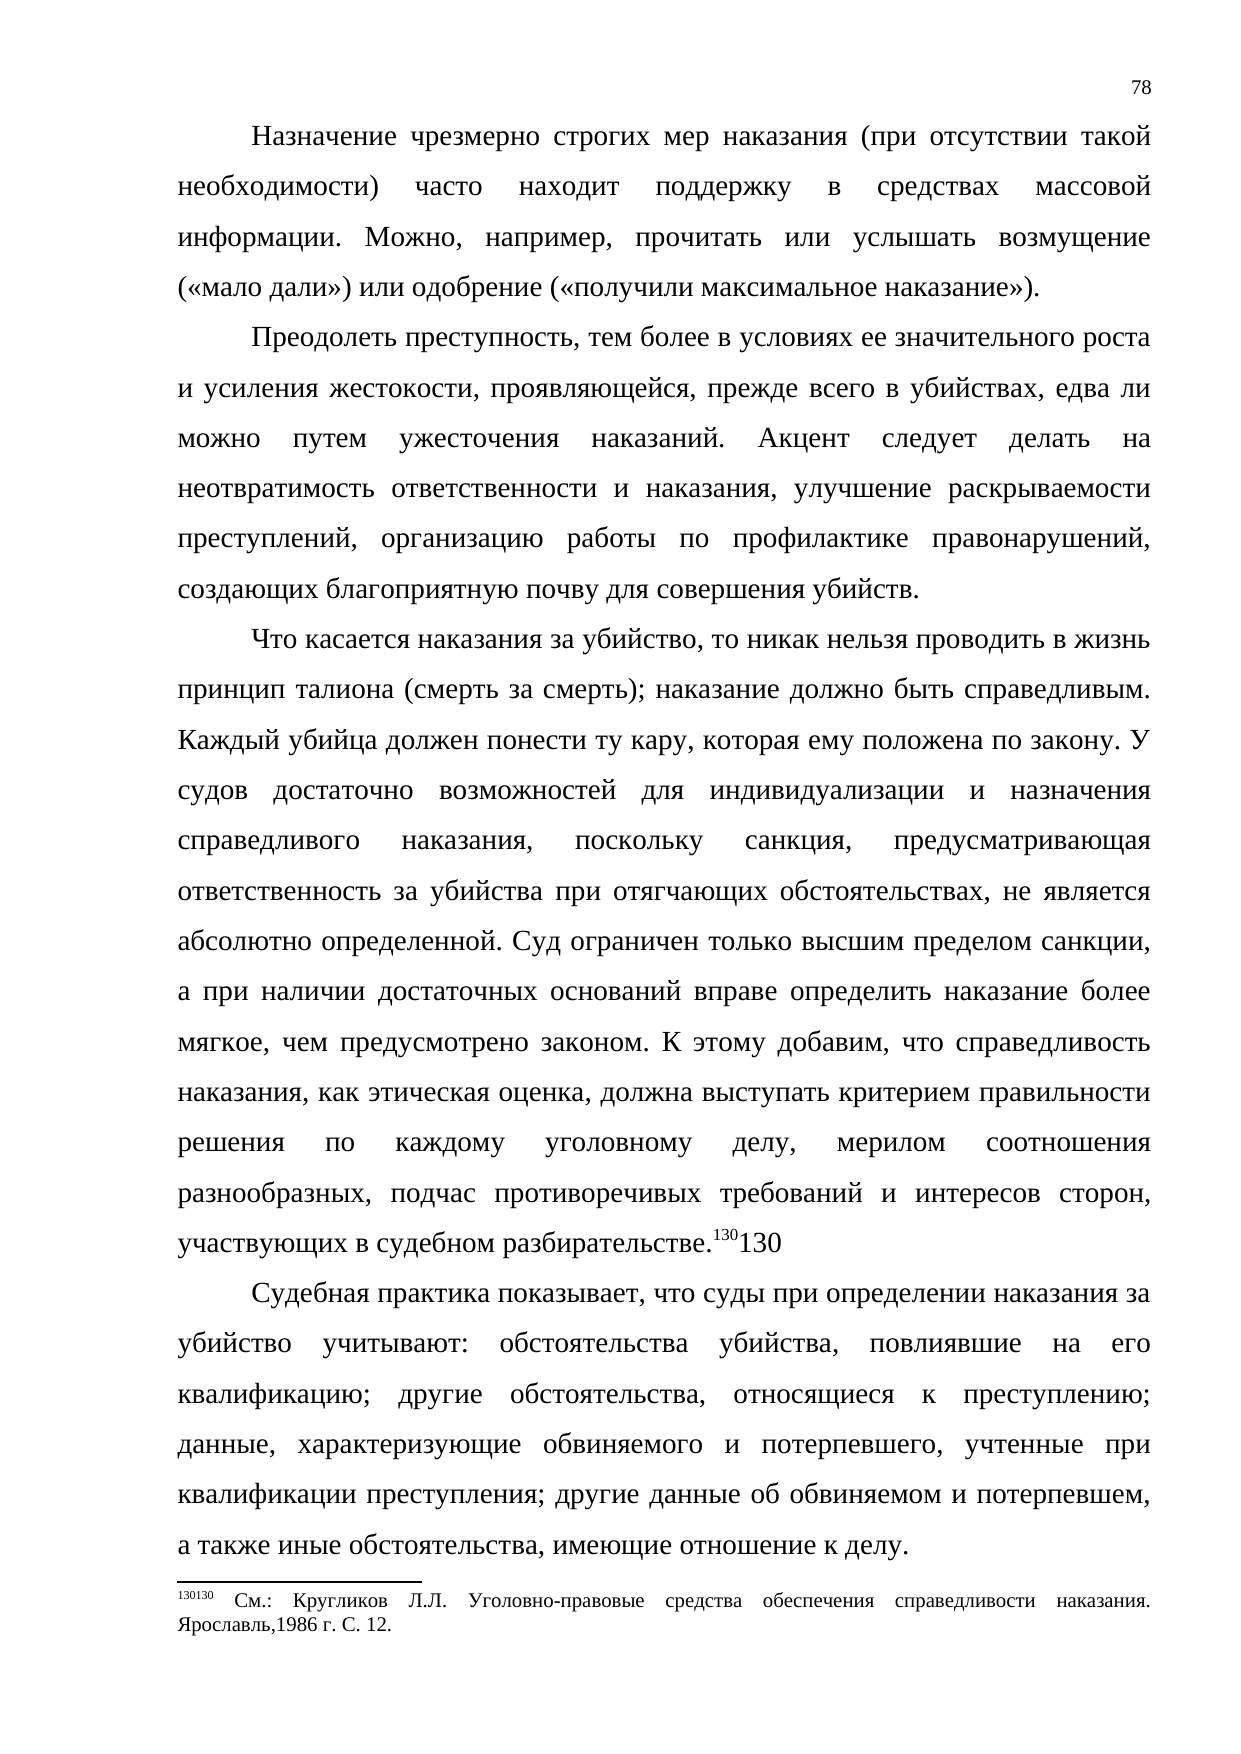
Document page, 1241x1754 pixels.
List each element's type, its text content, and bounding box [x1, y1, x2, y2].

text Назначение чрезмерно строгих мер наказания (при отсутствии такой необходимости) часто находит поддержку в средствах массовой информации. Можно, например, прочитать или услышать возмущение («мало дали») или одобрение («получили максимальное наказание»). [177, 118, 1152, 303]
text Что касается наказания за убийство, то никак нельзя проводить в жизнь принцип талиона (смерть за смерть); наказание должно быть справедливым. Каждый убийца должен понести ту кару, которая ему положена по закону. У судов достаточно возможностей для индивидуализации и назначения справедливого наказания, поскольку санкция, предусматривающая ответственность за убийства при отягчающих обстоятельствах, не является абсолютно определенной. Суд ограничен только высшим пределом санкции, а при наличии достаточных оснований вправе определить наказание более мягкое, чем предусмотрено законом. К этому добавим, что справедливость наказания, как этическая оценка, должна выступать критерием правильности решения по каждому уголовному делу, мерилом соотношения разнообразных, подчас противоречивых требований и интересов сторон, участвующих в судебном разбирательстве.130 [177, 621, 1152, 1258]
text Преодолеть преступность, тем более в условиях ее значительного роста и усиления жестокости, проявляющейся, прежде всего в убийствах, едва ли можно путем ужесточения наказаний. Акцент следует делать на неотвратимость ответственности и наказания, улучшение раскрываемости преступлений, организацию работы по профилактике правонарушений, создающих благоприятную почву для совершения убийств. [177, 319, 1152, 604]
text Судебная практика показывает, что суды при определении наказания за убийство учитывают: обстоятельства убийства, повлиявшие на его квалификацию; другие обстоятельства, относящиеся к преступлению; данные, характеризующие обвиняемого и потерпевшего, учтенные при квалификации преступления; другие данные об обвиняемом и потерпевшем, а также иные обстоятельства, имеющие отношение к делу. [177, 1275, 1152, 1560]
